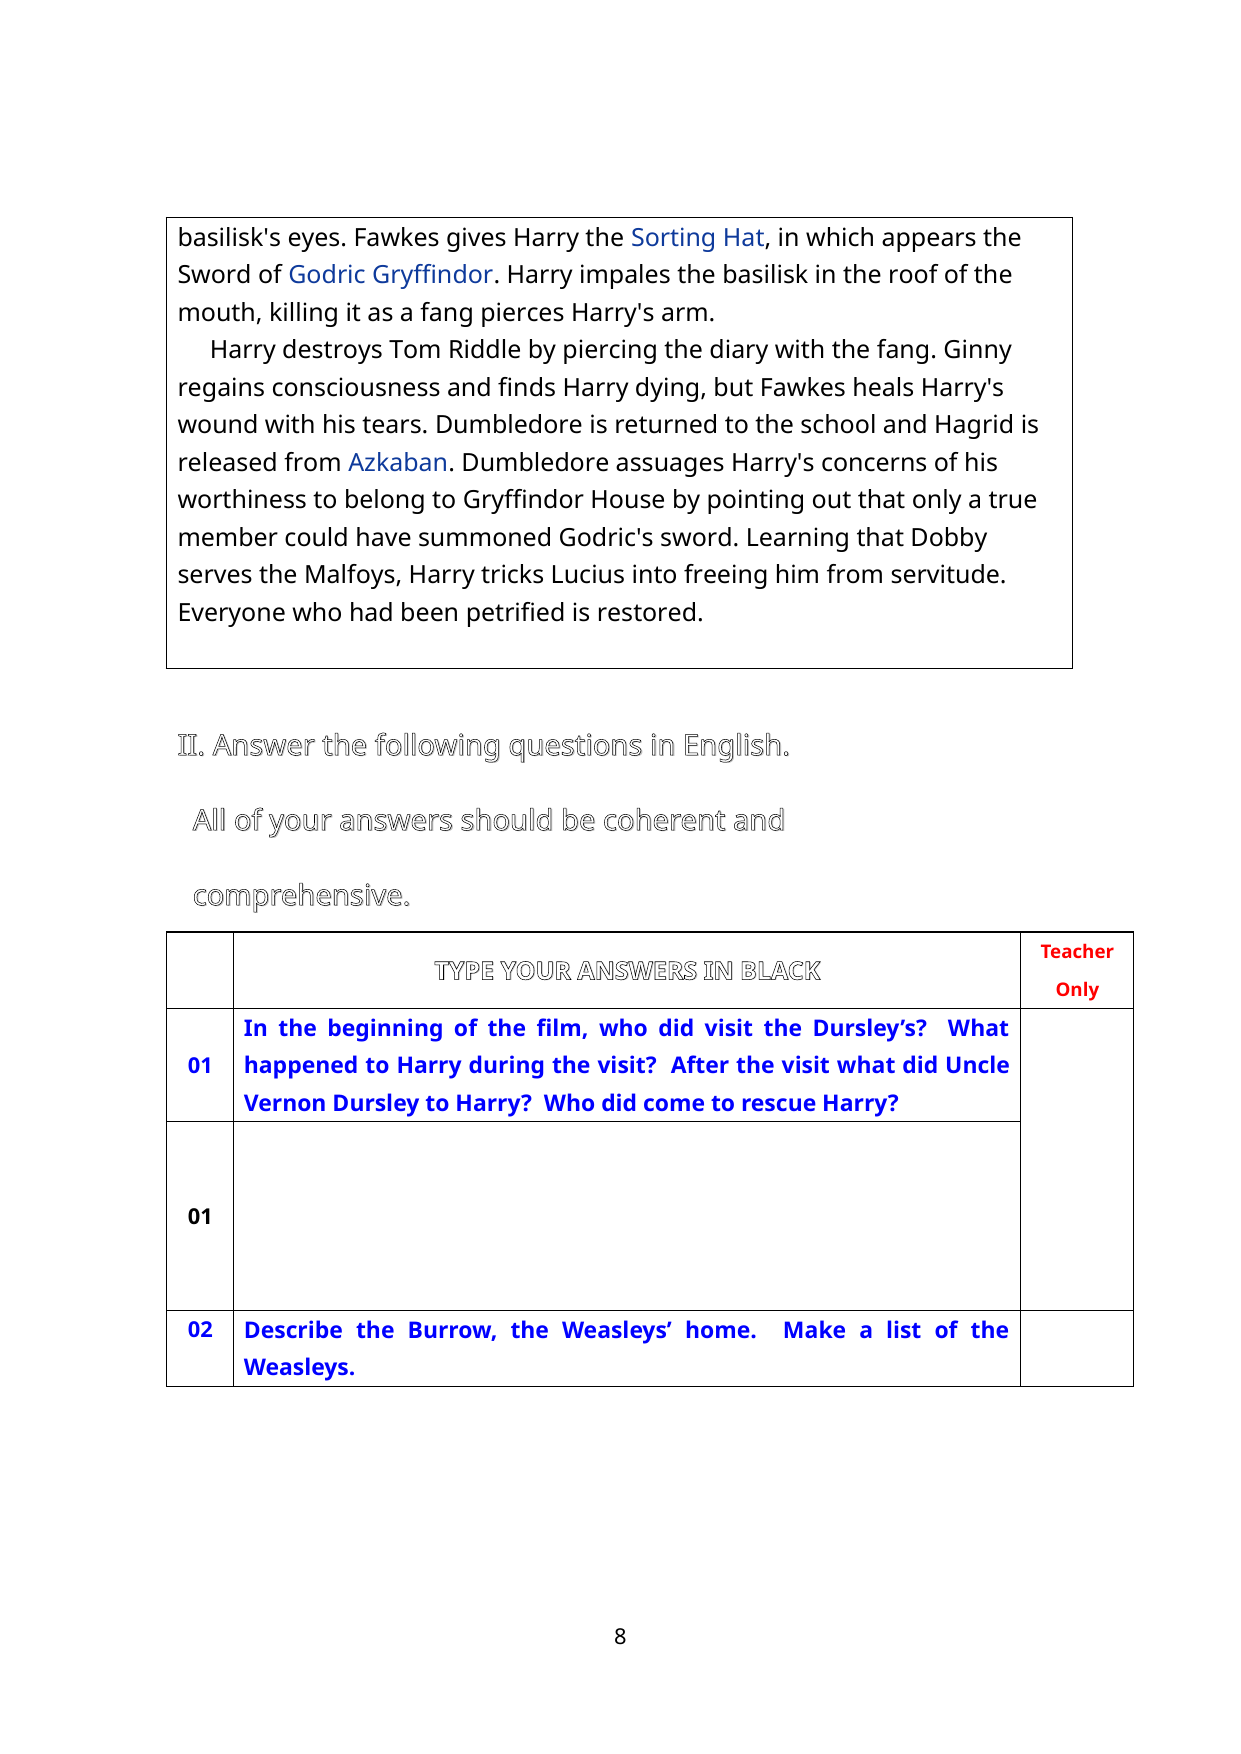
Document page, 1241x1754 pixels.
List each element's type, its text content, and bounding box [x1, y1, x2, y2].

subtitle II. Answer the following questions in English. [177, 706, 1063, 781]
table_header Teacher Only [1021, 933, 1133, 1007]
subtitle comprehensive. [177, 856, 1063, 931]
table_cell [167, 218, 1072, 668]
table_cell [1021, 1311, 1133, 1386]
table_header [167, 933, 233, 1007]
subtitle All of your answers should be coherent and [177, 781, 1063, 856]
table_cell [234, 1122, 1020, 1309]
table_header TYPE YOUR ANSWERS IN BLACK [234, 933, 1020, 1007]
table_cell 01 [167, 1009, 233, 1121]
table_cell 01 [167, 1122, 233, 1309]
table_cell Describe the Burrow, the Weasleys’ home. Make a list of the Weasleys. [234, 1311, 1020, 1386]
table_cell In the beginning of the film, who did visit the Dursley’s? What happened to Harry during the visit? After the visit what did Uncle Vernon Dursley to Harry? Who did come to rescue Harry? [234, 1009, 1020, 1121]
table_cell [1021, 1009, 1133, 1309]
table_cell 02 [167, 1311, 233, 1386]
